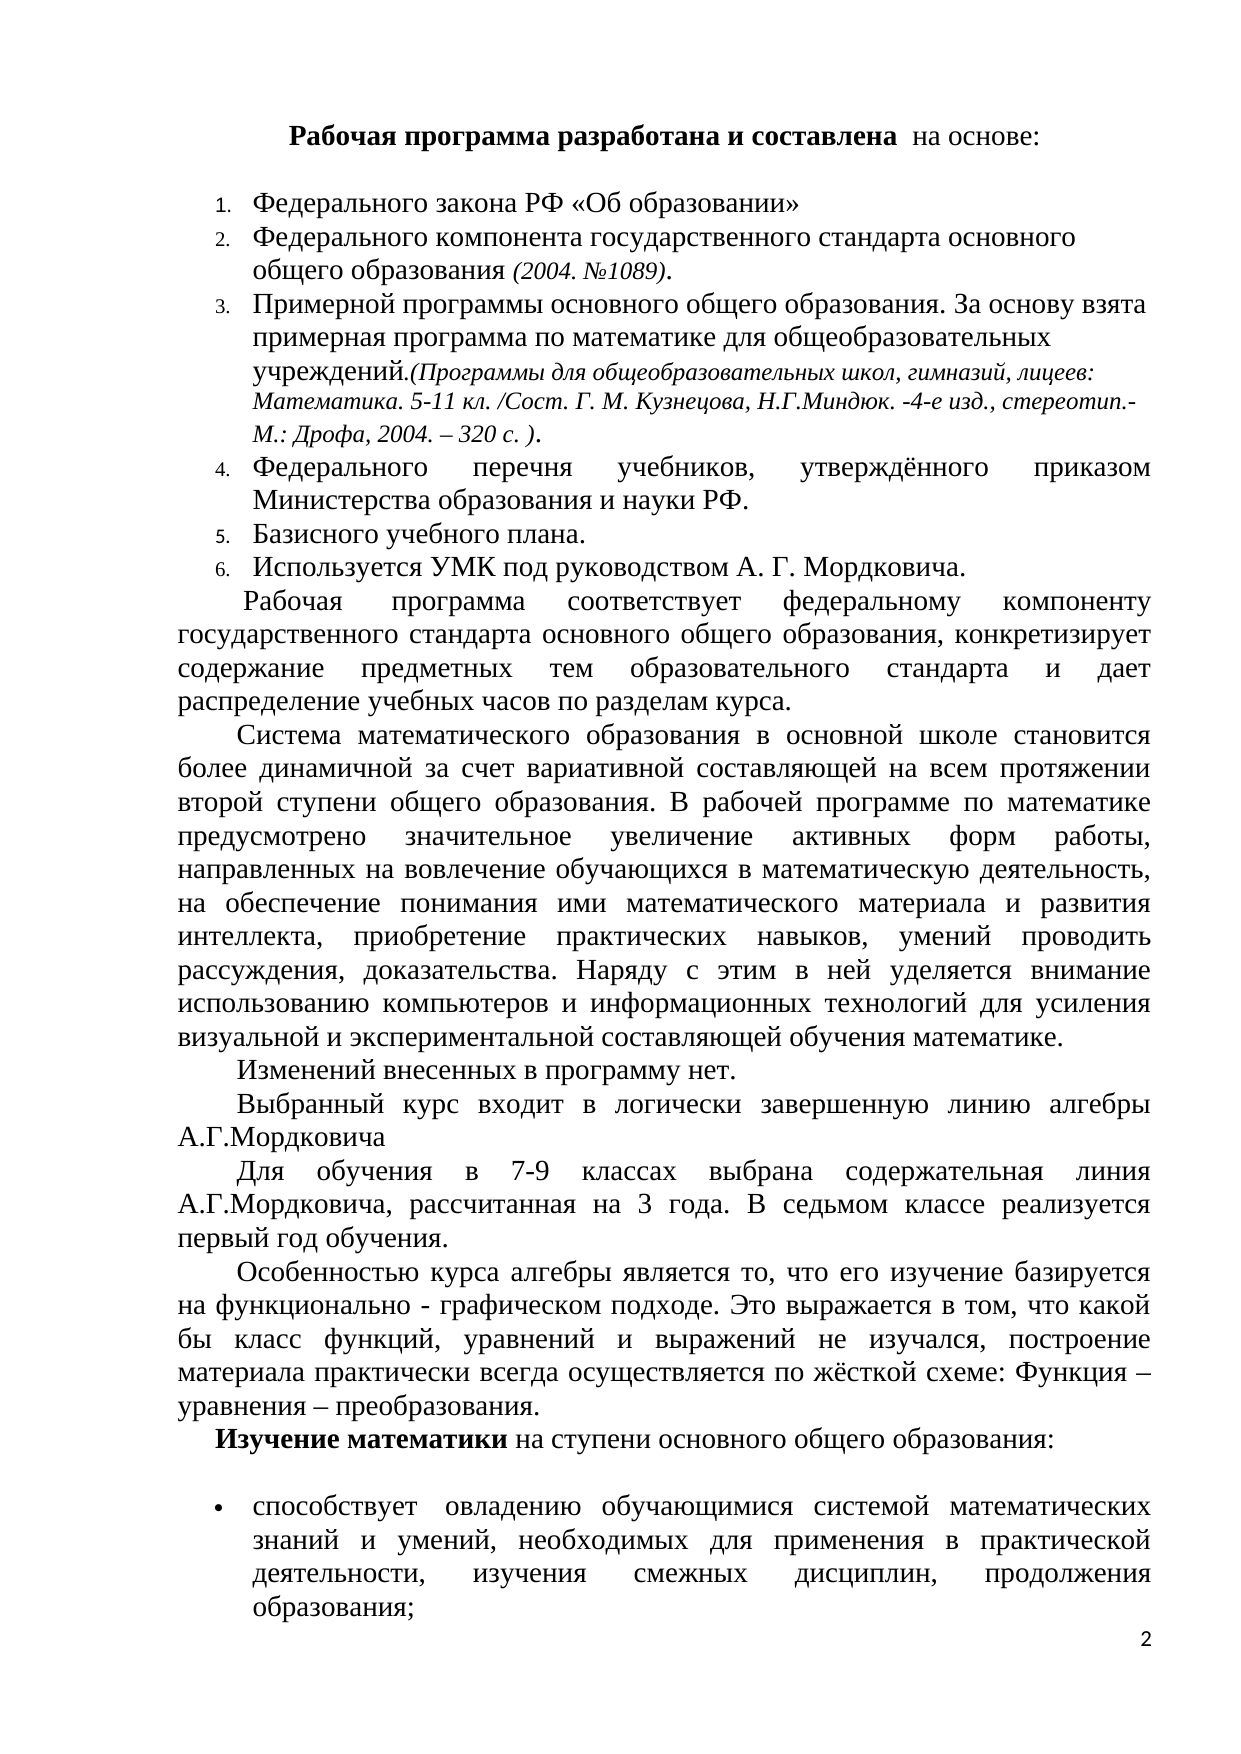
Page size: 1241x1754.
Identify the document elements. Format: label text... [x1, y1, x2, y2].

list Используется УМК под руководством А. Г. Мордковича. [215, 549, 1154, 583]
list Федерального компонента государственного стандарта основного общего образования (2004. №1089). [215, 219, 1152, 286]
list Федерального перечня учебников, утверждённого приказом Министерства образования и науки РФ. [215, 449, 1152, 516]
text Изучение математики на ступени основного общего образования: [177, 1421, 1152, 1455]
text Для обучения в 7-9 классах выбрана содержательная линия А.Г.Мордковича, рассчитанная на 3 года. В седьмом классе реализуется первый год обучения. [177, 1153, 1152, 1254]
list Примерной программы основного общего образования. За основу взята примерная программа по математике для общеобразовательных учреждений.(Программы для общеобразовательных школ, гимназий, лицеев: Математика. 5-11 кл. /Сост. Г. М. Кузнецова, Н.Г.Миндюк. -4-е изд., стереотип.-М.: Дрофа, 2004. – 320 с. ). [215, 286, 1152, 449]
text Выбранный курс входит в логически завершенную линию алгебры А.Г.Мордковича [177, 1086, 1152, 1153]
list Федерального закона РФ «Об образовании» [215, 185, 1152, 219]
text Рабочая программа соответствует федеральному компоненту государственного стандарта основного общего образования, конкретизирует содержание предметных тем образовательного стандарта и дает распределение учебных часов по разделам курса. [177, 583, 1152, 717]
list способствует овладению обучающимися системой математических знаний и умений, необходимых для применения в практической деятельности, изучения смежных дисциплин, продолжения образования; [215, 1488, 1152, 1623]
text Особенностью курса алгебры является то, что его изучение базируется на функционально - графическом подходе. Это выражается в том, что какой бы класс функций, уравнений и выражений не изучался, построение материала практически всегда осуществляется по жёсткой схеме: Функция – уравнения – преобразования. [177, 1254, 1152, 1421]
list Базисного учебного плана. [215, 516, 1154, 549]
text Система математического образования в основной школе становится более динамичной за счет вариативной составляющей на всем протяжении второй ступени общего образования. В рабочей программе по математике предусмотрено значительное увеличение активных форм работы, направленных на вовлечение обучающихся в математическую деятельность, на обеспечение понимания ими математического материала и развития интеллекта, приобретение практических навыков, умений проводить рассуждения, доказательства. Наряду с этим в ней уделяется внимание использованию компьютеров и информационных технологий для усиления визуальной и экспериментальной составляющей обучения математике. [177, 717, 1152, 1052]
text Рабочая программа разработана и составлена на основе: [177, 118, 1152, 152]
text Изменений внесенных в программу нет. [177, 1052, 1152, 1086]
